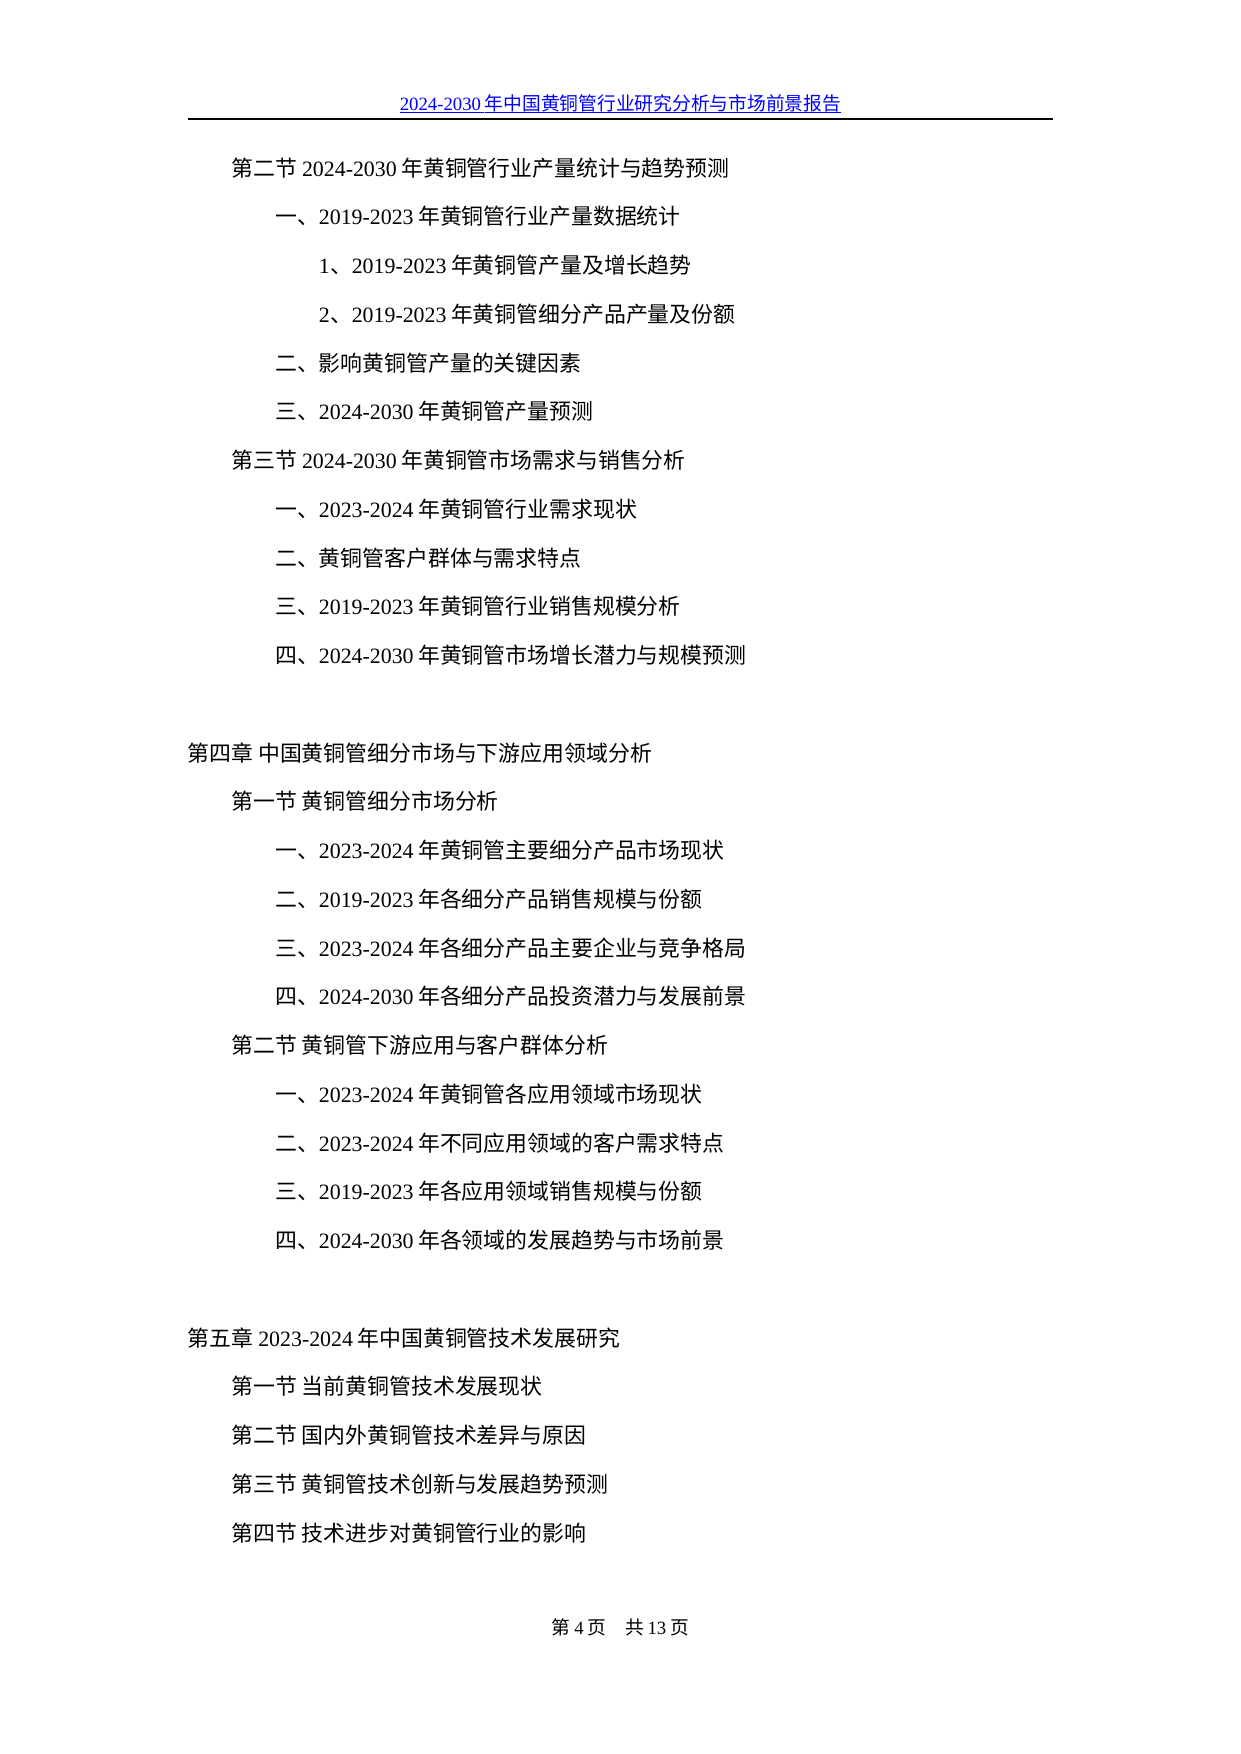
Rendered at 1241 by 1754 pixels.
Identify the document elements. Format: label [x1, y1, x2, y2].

text [187, 150, 1053, 1548]
